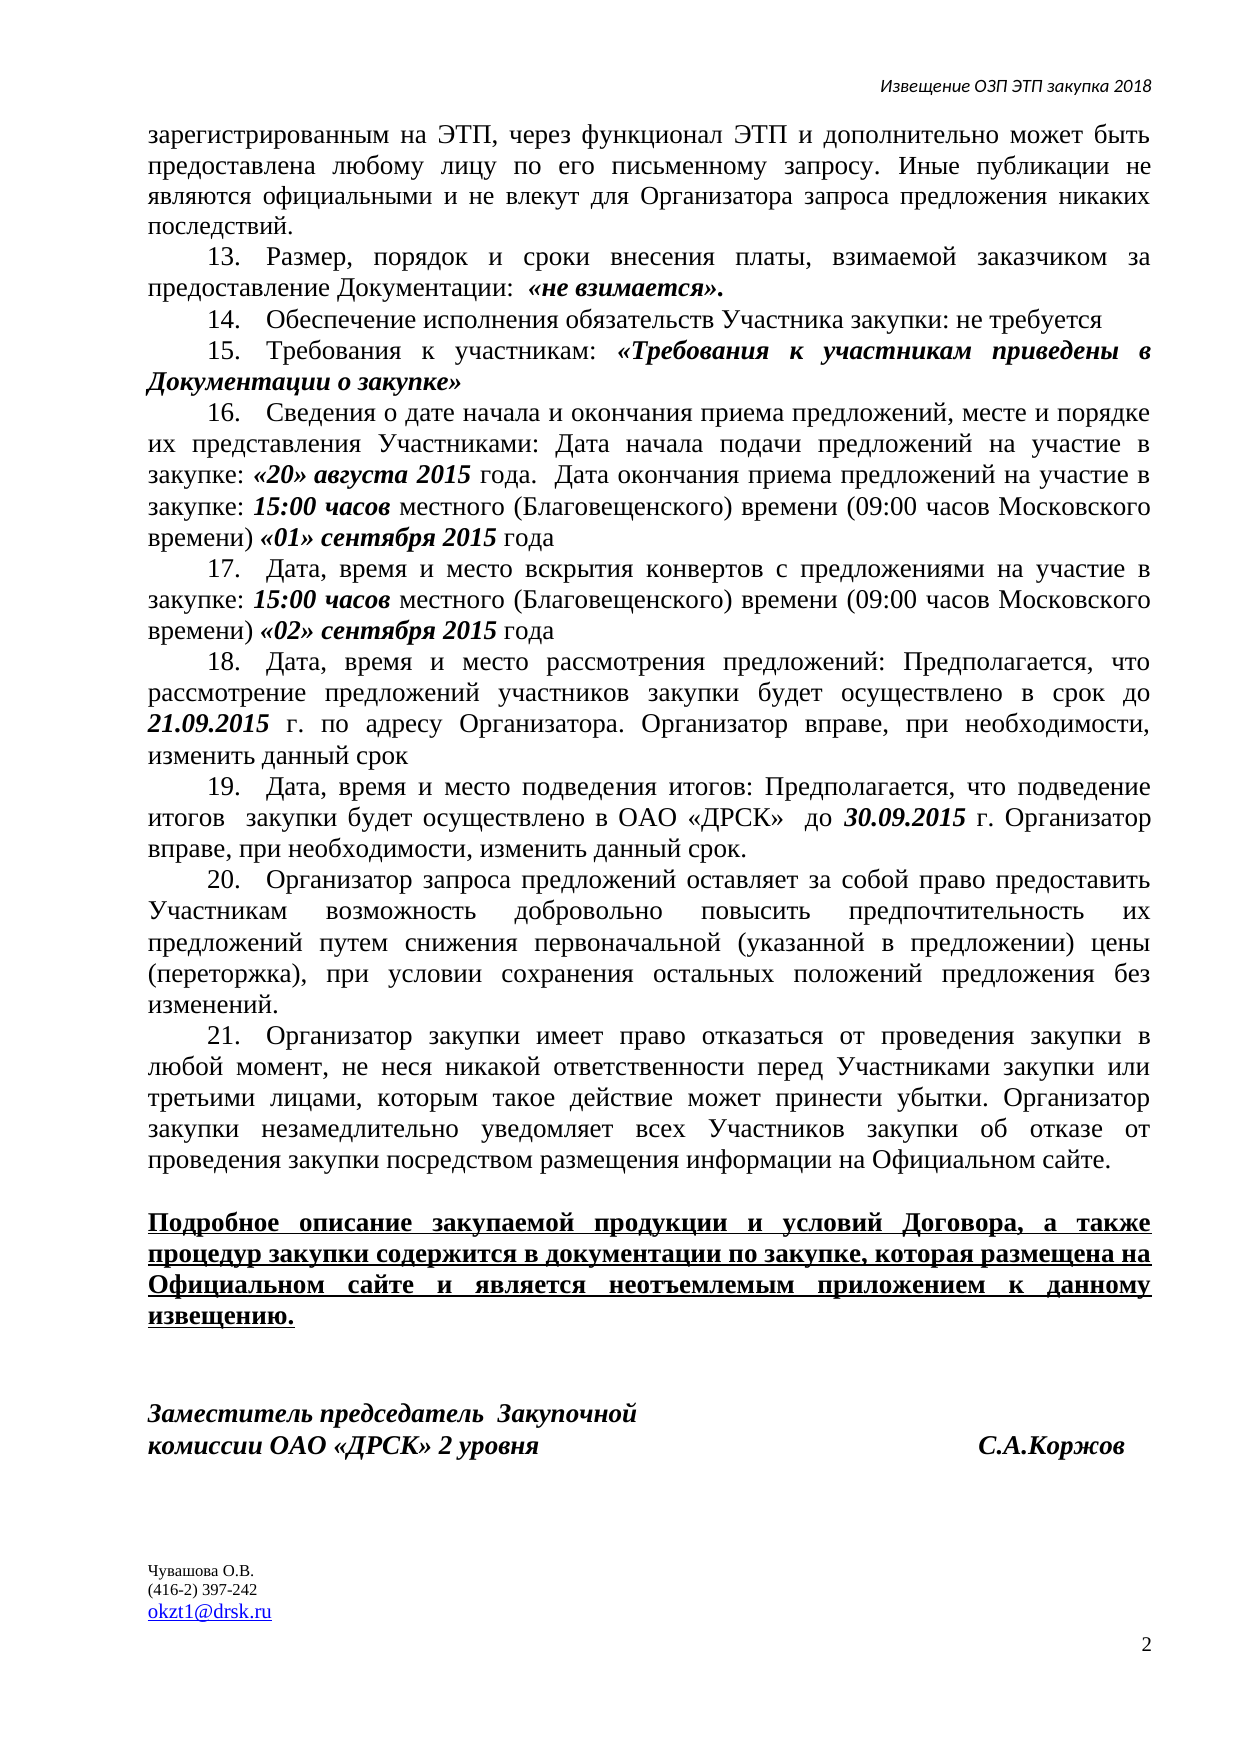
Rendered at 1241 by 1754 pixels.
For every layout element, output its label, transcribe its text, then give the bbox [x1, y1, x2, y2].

list Дата, время и место вскрытия конвертов с предложениями на участие в закупке: 15:00 часов местного (Благовещенского) времени (09:00 часов Московского времени) «02» сентября 2015 года [148, 552, 1152, 645]
list Требования к участникам: «Требования к участникам приведены в Документации о закупке» [148, 334, 1152, 396]
list Сведения о дате начала и окончания приема предложений, месте и порядке их представления Участниками: Дата начала подачи предложений на участие в закупке: «20» августа 2015 года. Дата окончания приема предложений на участие в закупке: 15:00 часов местного (Благовещенского) времени (09:00 часов Московского времени) «01» сентября 2015 года [148, 396, 1152, 552]
text (416-2) 397-242 [148, 1580, 1152, 1599]
text Подробное описание закупаемой продукции и условий Договора, а также процедур закупки содержится в документации по закупке, которая размещена на Официальном сайте и является неотъемлемым приложением к данному извещению. [148, 1234, 1152, 1264]
text комиссии ОАО «ДРСК» 2 уровня С.А.Коржов [148, 1429, 1152, 1460]
list Организатор запроса предложений оставляет за собой право предоставить Участникам возможность добровольно повысить предпочтительность их предложений путем снижения первоначальной (указанной в предложении) цены (переторжка), при условии сохранения остальных положений предложения без изменений. [148, 863, 1152, 1019]
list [148, 118, 1152, 240]
text Заместитель председатель Закупочной [148, 1398, 1152, 1429]
list Дата, время и место подведения итогов: Предполагается, что подведение итогов закупки будет осуществлено в ОАО «ДРСК» до 30.09.2015 г. Организатор вправе, при необходимости, изменить данный срок. [148, 770, 1152, 863]
text Подробное описание закупаемой продукции и условий Договора, а также процедур закупки содержится в документации по закупке, которая размещена на Официальном сайте и является неотъемлемым приложением к данному извещению. [148, 1266, 1152, 1295]
list Дата, время и место рассмотрения предложений: Предполагается, что рассмотрение предложений участников закупки будет осуществлено в срок до 21.09.2015 г. по адресу Организатора. Организатор вправе, при необходимости, изменить данный срок [148, 645, 1152, 770]
list Обеспечение исполнения обязательств Участника закупки: не требуется [148, 303, 1152, 334]
text okzt1@drsk.ru [148, 1599, 1152, 1623]
text Подробное описание закупаемой продукции и условий Договора, а также процедур закупки содержится в документации по закупке, которая размещена на Официальном сайте и является неотъемлемым приложением к данному извещению. [148, 1206, 1152, 1233]
list Размер, порядок и сроки внесения платы, взимаемой заказчиком за предоставление Документации: «не взимается». [148, 240, 1152, 303]
list Организатор закупки имеет право отказаться от проведения закупки в любой момент, не неся никакой ответственности перед Участниками закупки или третьими лицами, которым такое действие может принести убытки. Организатор закупки незамедлительно уведомляет всех Участников закупки об отказе от проведения закупки посредством размещения информации на Официальном сайте. [148, 1019, 1152, 1175]
text Чувашова О.В. [148, 1561, 1152, 1580]
text Подробное описание закупаемой продукции и условий Договора, а также процедур закупки содержится в документации по закупке, которая размещена на Официальном сайте и является неотъемлемым приложением к данному извещению. [148, 1297, 1152, 1331]
